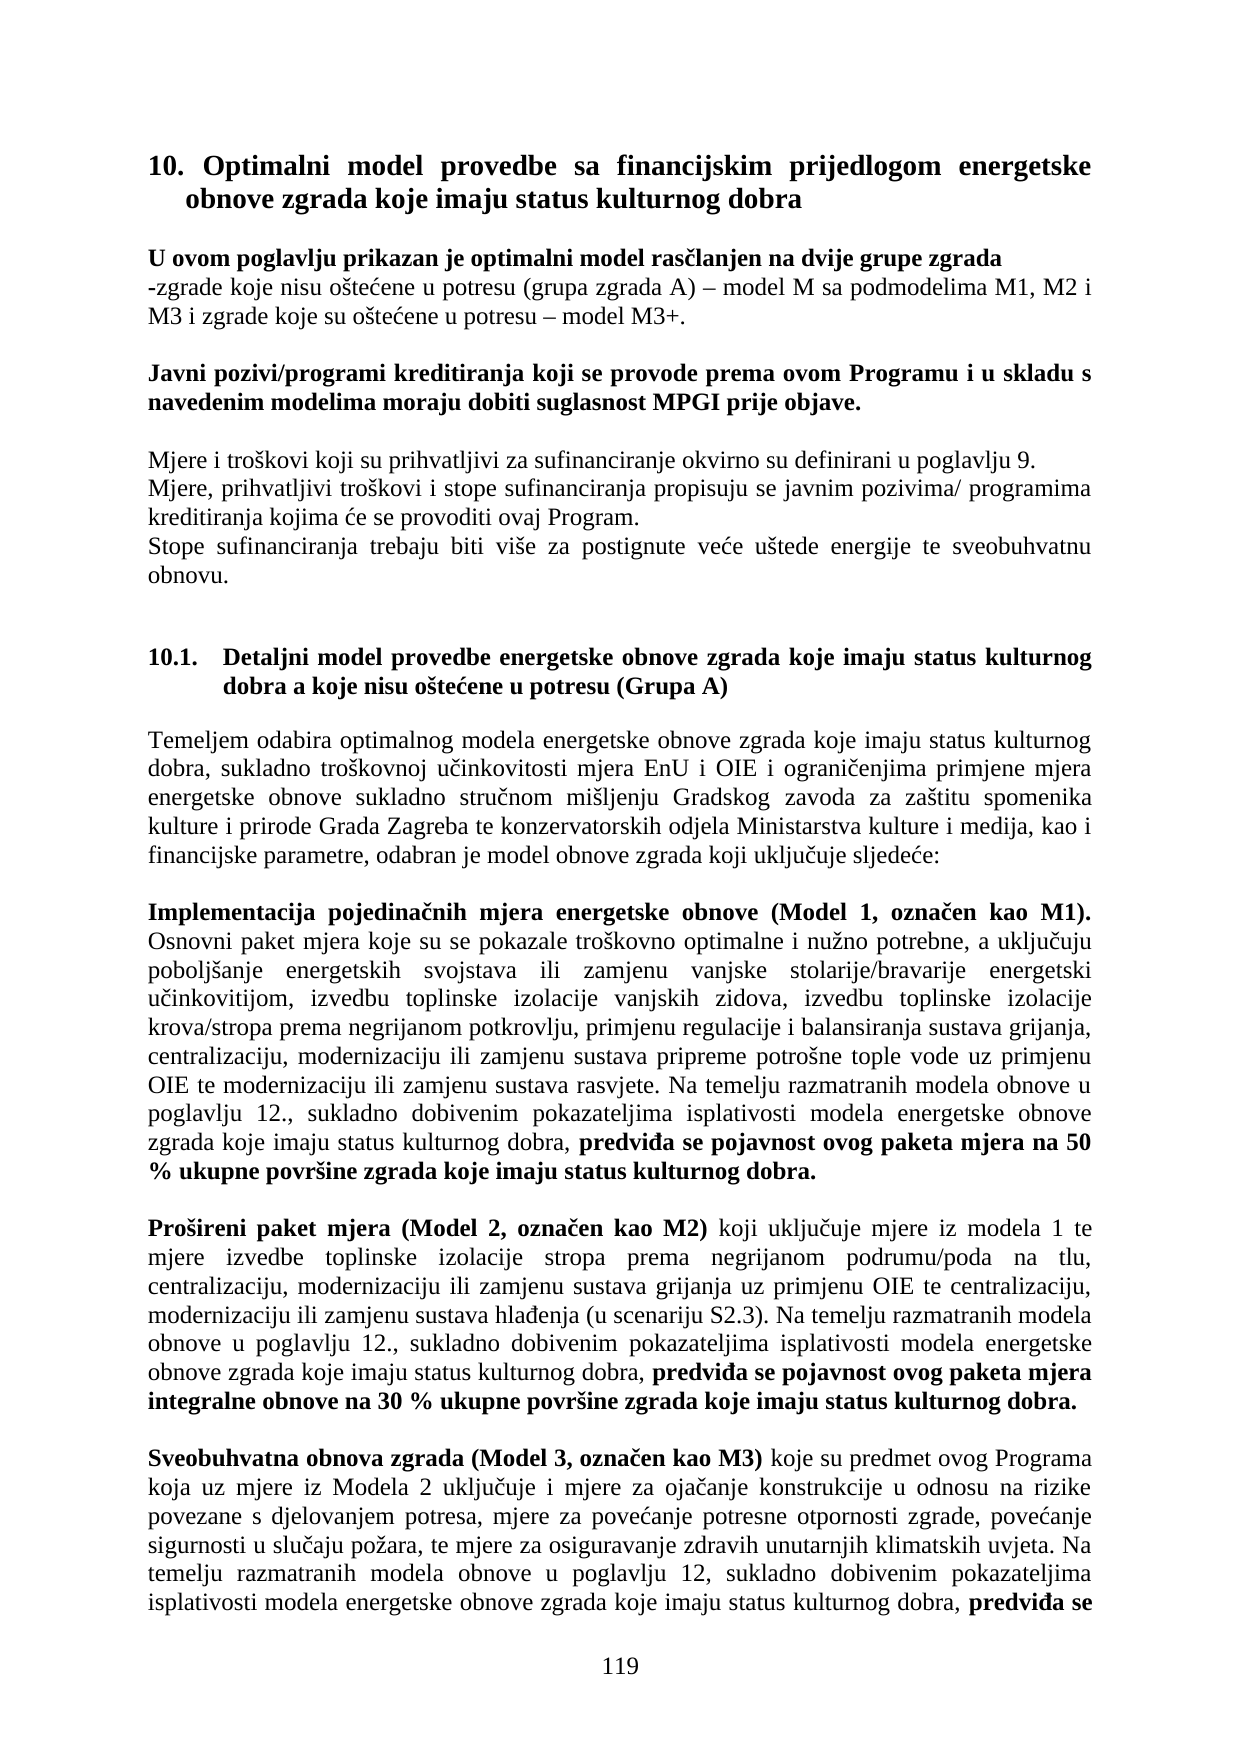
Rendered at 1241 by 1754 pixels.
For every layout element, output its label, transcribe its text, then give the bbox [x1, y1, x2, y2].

text -zgrade koje nisu oštećene u potresu (grupa zgrada A) – model M sa podmodelima M1, M2 i M3 i zgrade koje su oštećene u potresu – model M3+. [148, 272, 1093, 330]
text Mjere, prihvatljivi troškovi i stope sufinanciranja propisuju se javnim pozivima/ programima kreditiranja kojima će se provoditi ovaj Program. [148, 473, 1093, 531]
text Mjere i troškovi koji su prihvatljivi za sufinanciranje okvirno su definirani u poglavlju 9. [148, 445, 1093, 473]
subtitle Detaljni model provedbe energetske obnove zgrada koje imaju status kulturnog dobra a koje nisu oštećene u potresu (Grupa A) [148, 642, 1093, 700]
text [148, 1443, 1093, 1616]
text U ovom poglavlju prikazan je optimalni model rasčlanjen na dvije grupe zgrada [148, 243, 1093, 272]
text Temeljem odabira optimalnog modela energetske obnove zgrada koje imaju status kulturnog dobra, sukladno troškovnoj učinkovitosti mjera EnU i OIE i ograničenjima primjene mjera energetske obnove sukladno stručnom mišljenju Gradskog zavoda za zaštitu spomenika kulture i prirode Grada Zagreba te konzervatorskih odjela Ministarstva kulture i medija, kao i financijske parametre, odabran je model obnove zgrada koji uključuje sljedeće: [148, 725, 1093, 868]
subtitle Optimalni model provedbe sa financijskim prijedlogom energetske obnove zgrada koje imaju status kulturnog dobra [148, 148, 1093, 215]
text Prošireni paket mjera (Model 2, označen kao M2) koji uključuje mjere iz modela 1 te mjere izvedbe toplinske izolacije stropa prema negrijanom podrumu/poda na tlu, centralizaciju, modernizaciju ili zamjenu sustava grijanja uz primjenu OIE te centralizaciju, modernizaciju ili zamjenu sustava hlađenja (u scenariju S2.3). Na temelju razmatranih modela obnove u poglavlju 12., sukladno dobivenim pokazateljima isplativosti modela energetske obnove zgrada koje imaju status kulturnog dobra, predviđa se pojavnost ovog paketa mjera integralne obnove na 30 % ukupne površine zgrada koje imaju status kulturnog dobra. [148, 1213, 1093, 1415]
text Javni pozivi/programi kreditiranja koji se provode prema ovom Programu i u skladu s navedenim modelima moraju dobiti suglasnost MPGI prije objave. [148, 358, 1093, 416]
text Stope sufinanciranja trebaju biti više za postignute veće uštede energije te sveobuhvatnu obnovu. [148, 531, 1093, 588]
text Implementacija pojedinačnih mjera energetske obnove (Model 1, označen kao M1). Osnovni paket mjera koje su se pokazale troškovno optimalne i nužno potrebne, a uključuju poboljšanje energetskih svojstava ili zamjenu vanjske stolarije/bravarije energetski učinkovitijom, izvedbu toplinske izolacije vanjskih zidova, izvedbu toplinske izolacije krova/stropa prema negrijanom potkrovlju, primjenu regulacije i balansiranja sustava grijanja, centralizaciju, modernizaciju ili zamjenu sustava pripreme potrošne tople vode uz primjenu OIE te modernizaciju ili zamjenu sustava rasvjete. Na temelju razmatranih modela obnove u poglavlju 12., sukladno dobivenim pokazateljima isplativosti modela energetske obnove zgrada koje imaju status kulturnog dobra, predviđa se pojavnost ovog paketa mjera na 50 % ukupne površine zgrada koje imaju status kulturnog dobra. [148, 897, 1093, 1185]
